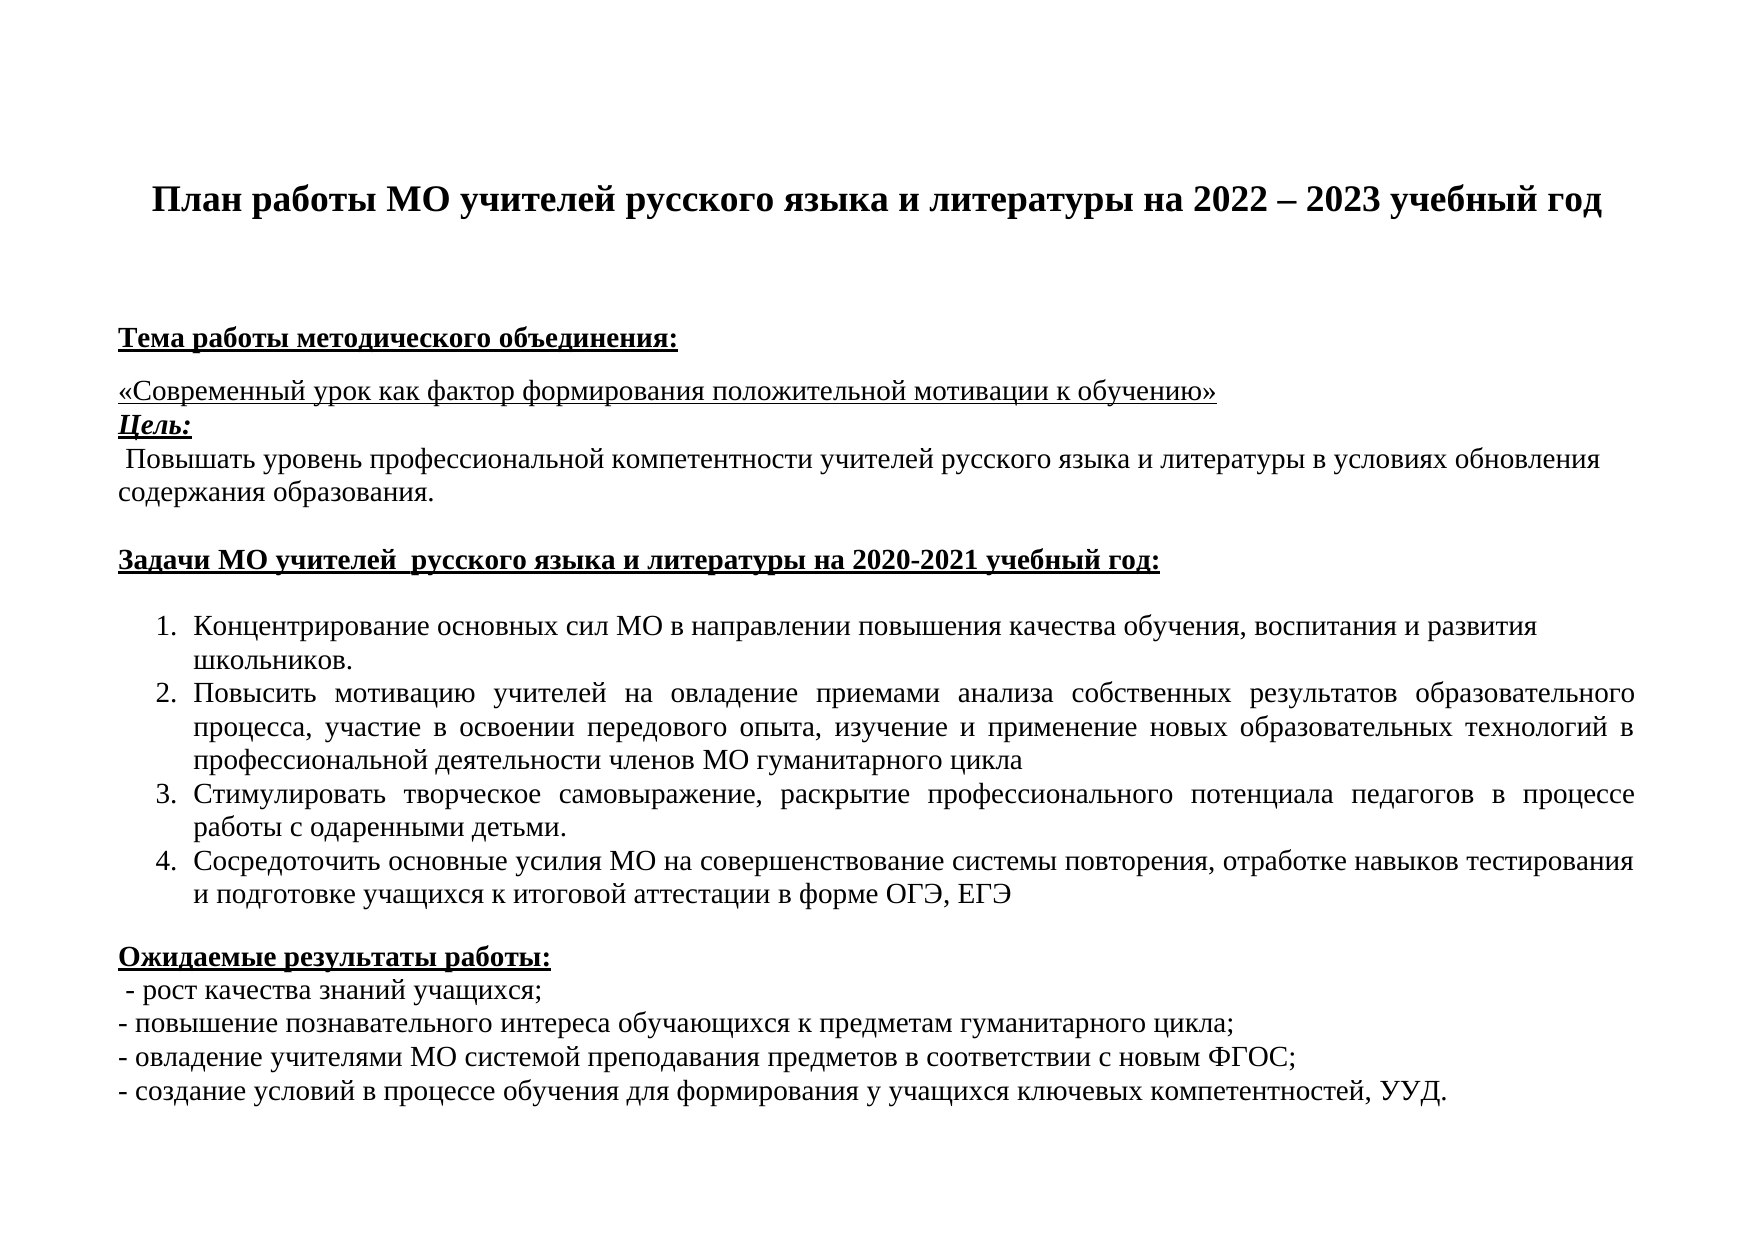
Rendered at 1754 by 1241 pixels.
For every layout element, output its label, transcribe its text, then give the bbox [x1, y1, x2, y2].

list Повысить мотивацию учителей на овладение приемами анализа собственных результатов образовательного процесса, участие в освоении передового опыта, изучение и применение новых образовательных технологий в профессиональной деятельности членов МО гуманитарного цикла [155, 675, 1635, 776]
subtitle Задачи МО учителей русского языка и литературы на 2020-2021 учебный год: [118, 542, 1693, 575]
subtitle Ожидаемые результаты работы: [118, 939, 1693, 973]
text «Современный урок как фактор формирования положительной мотивации к обучению» [118, 373, 1693, 407]
list Сосредоточить основные усилия МО на совершенствование системы повторения, отработке навыков тестирования и подготовке учащихся к итоговой аттестации в форме ОГЭ, ЕГЭ [155, 843, 1635, 910]
list рост качества знаний учащихся; [125, 973, 1693, 1006]
title План работы МО учителей русского языка и литературы на 2022 – 2023 учебный год [152, 176, 1693, 219]
list создание условий в процессе обучения для формирования у учащихся ключевых компетентностей, УУД. [118, 1073, 1693, 1107]
list Концентрирование основных сил МО в направлении повышения качества обучения, воспитания и развития школьников. [155, 608, 1538, 675]
list овладение учителями МО системой преподавания предметов в соответствии с новым ФГОС; [118, 1039, 1693, 1073]
subtitle Тема работы методического объединения: [118, 320, 1693, 353]
text Повышать уровень профессиональной компетентности учителей русского языка и литературы в условиях обновления содержания образования. [118, 441, 1603, 508]
subtitle Цель: [118, 408, 1693, 441]
list Стимулировать творческое самовыражение, раскрытие профессионального потенциала педагогов в процессе работы с одаренными детьми. [155, 776, 1635, 843]
list повышение познавательного интереса обучающихся к предметам гуманитарного цикла; [118, 1006, 1693, 1039]
